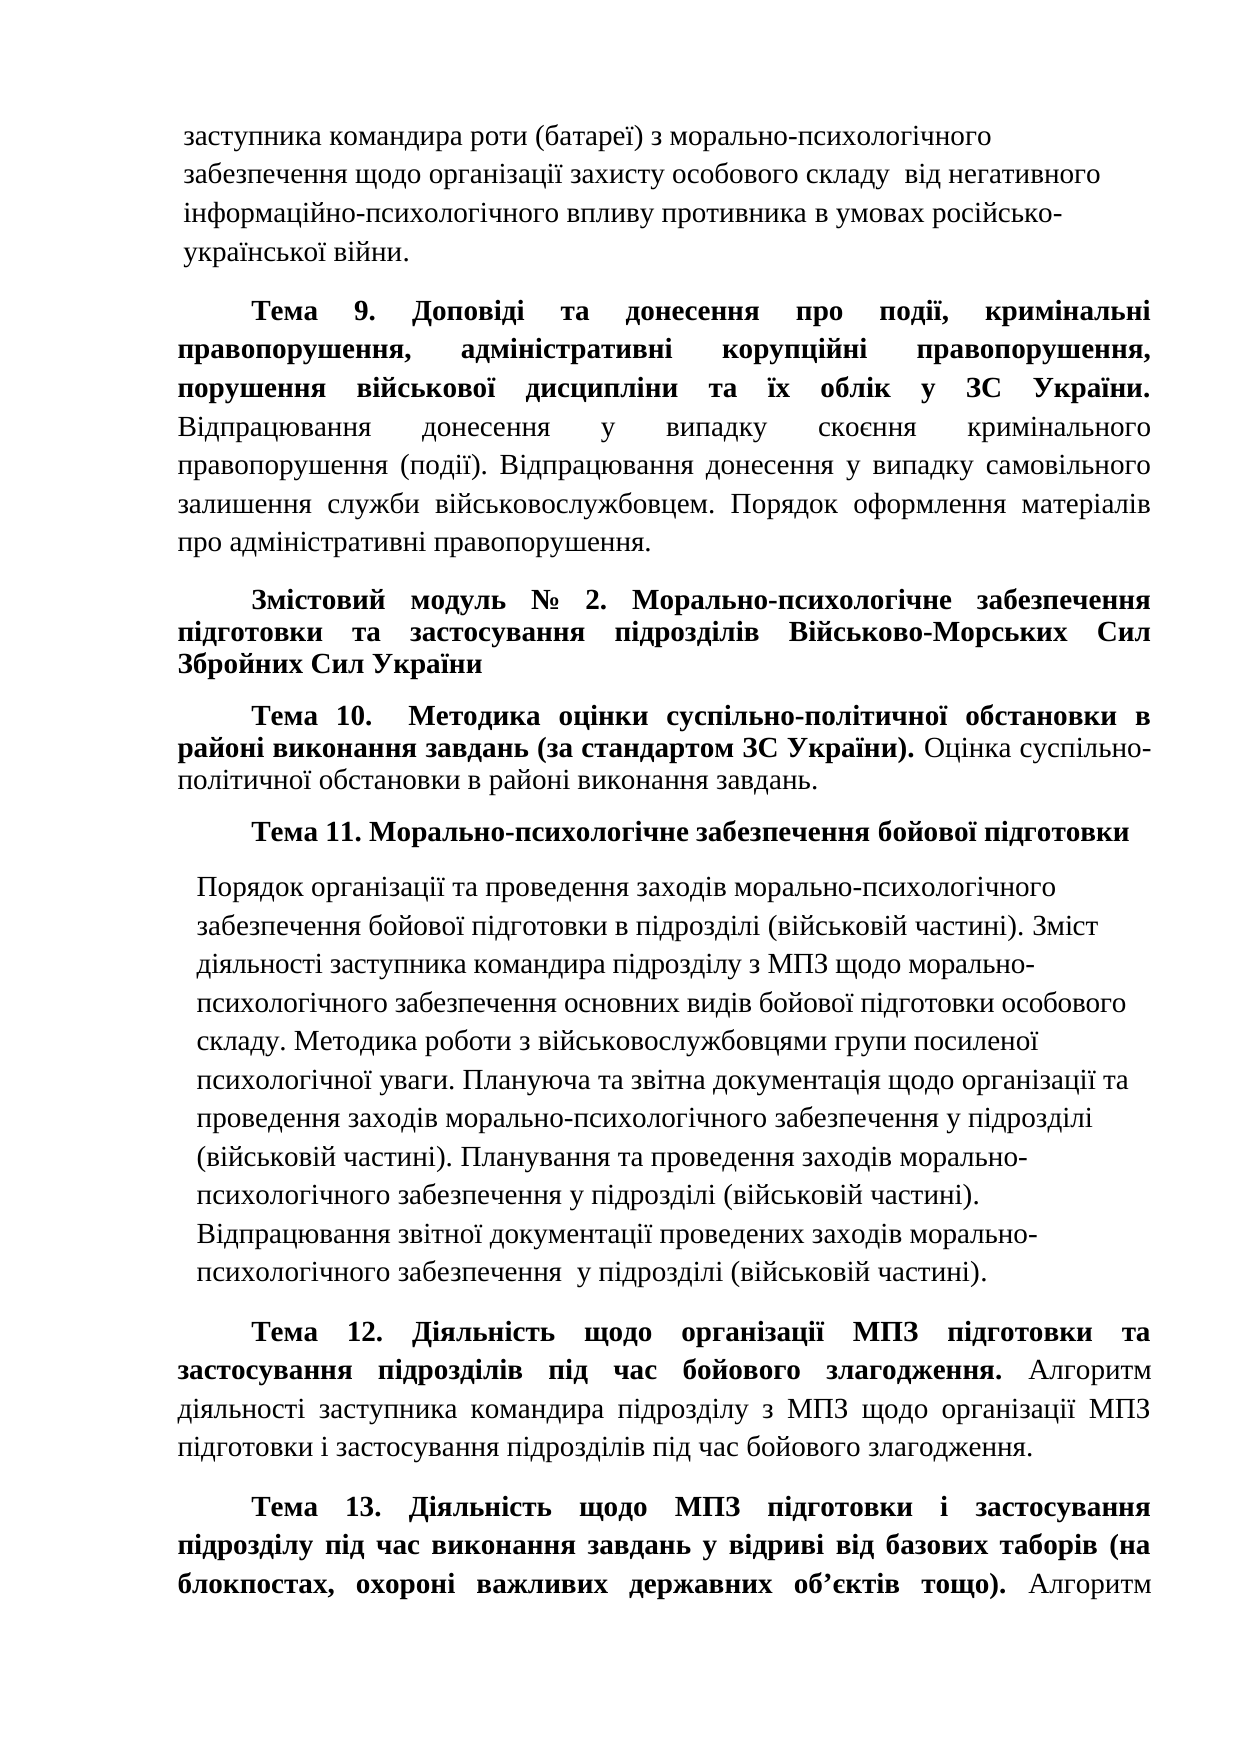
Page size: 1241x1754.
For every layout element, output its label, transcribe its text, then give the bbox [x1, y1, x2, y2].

text Тема 12. Діяльність щодо організації МПЗ підготовки та застосування підрозділів під час бойового злагодження. Алгоритм діяльності заступника командира підрозділу з МПЗ щодо організації МПЗ підготовки і застосування підрозділів під час бойового злагодження. [177, 1314, 1152, 1463]
text Тема 10. Методика оцінки суспільно-політичної обстановки в районі виконання завдань (за стандартом ЗС України). Оцінка суспільно-політичної обстановки в районі виконання завдань. [177, 700, 1152, 796]
text Тема 11. Морально-психологічне забезпечення бойової підготовки [177, 816, 1152, 848]
text Тема 9. Доповіді та донесення про події, кримінальні правопорушення, адміністративні корупційні правопорушення, порушення військової дисципліни та їх облік у ЗС України. Відпрацювання донесення у випадку скоєння кримінального правопорушення (події). Відпрацювання донесення у випадку самовільного залишення служби військовослужбовцем. Порядок оформлення матеріалів про адміністративні правопорушення. [177, 293, 1152, 558]
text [177, 1489, 1152, 1599]
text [183, 118, 1140, 267]
list Порядок організації та проведення заходів морально-психологічного забезпечення бойової підготовки в підрозділі (військовій частині). Зміст діяльності заступника командира підрозділу з МПЗ щодо морально-психологічного забезпечення основних видів бойової підготовки особового складу. Методика роботи з військовослужбовцями групи посиленої психологічної уваги. Плануюча та звітна документація щодо організації та проведення заходів морально-психологічного забезпечення у підрозділі (військовій частині). Планування та проведення заходів морально-психологічного забезпечення у підрозділі (військовій частині). Відпрацювання звітної документації проведених заходів морально-психологічного забезпечення у підрозділі (військовій частині). [196, 869, 1152, 1288]
text Змістовий модуль № 2. Морально-психологічне забезпечення підготовки та застосування підрозділів Військово-Морських Сил Збройних Сил України [177, 584, 1152, 679]
